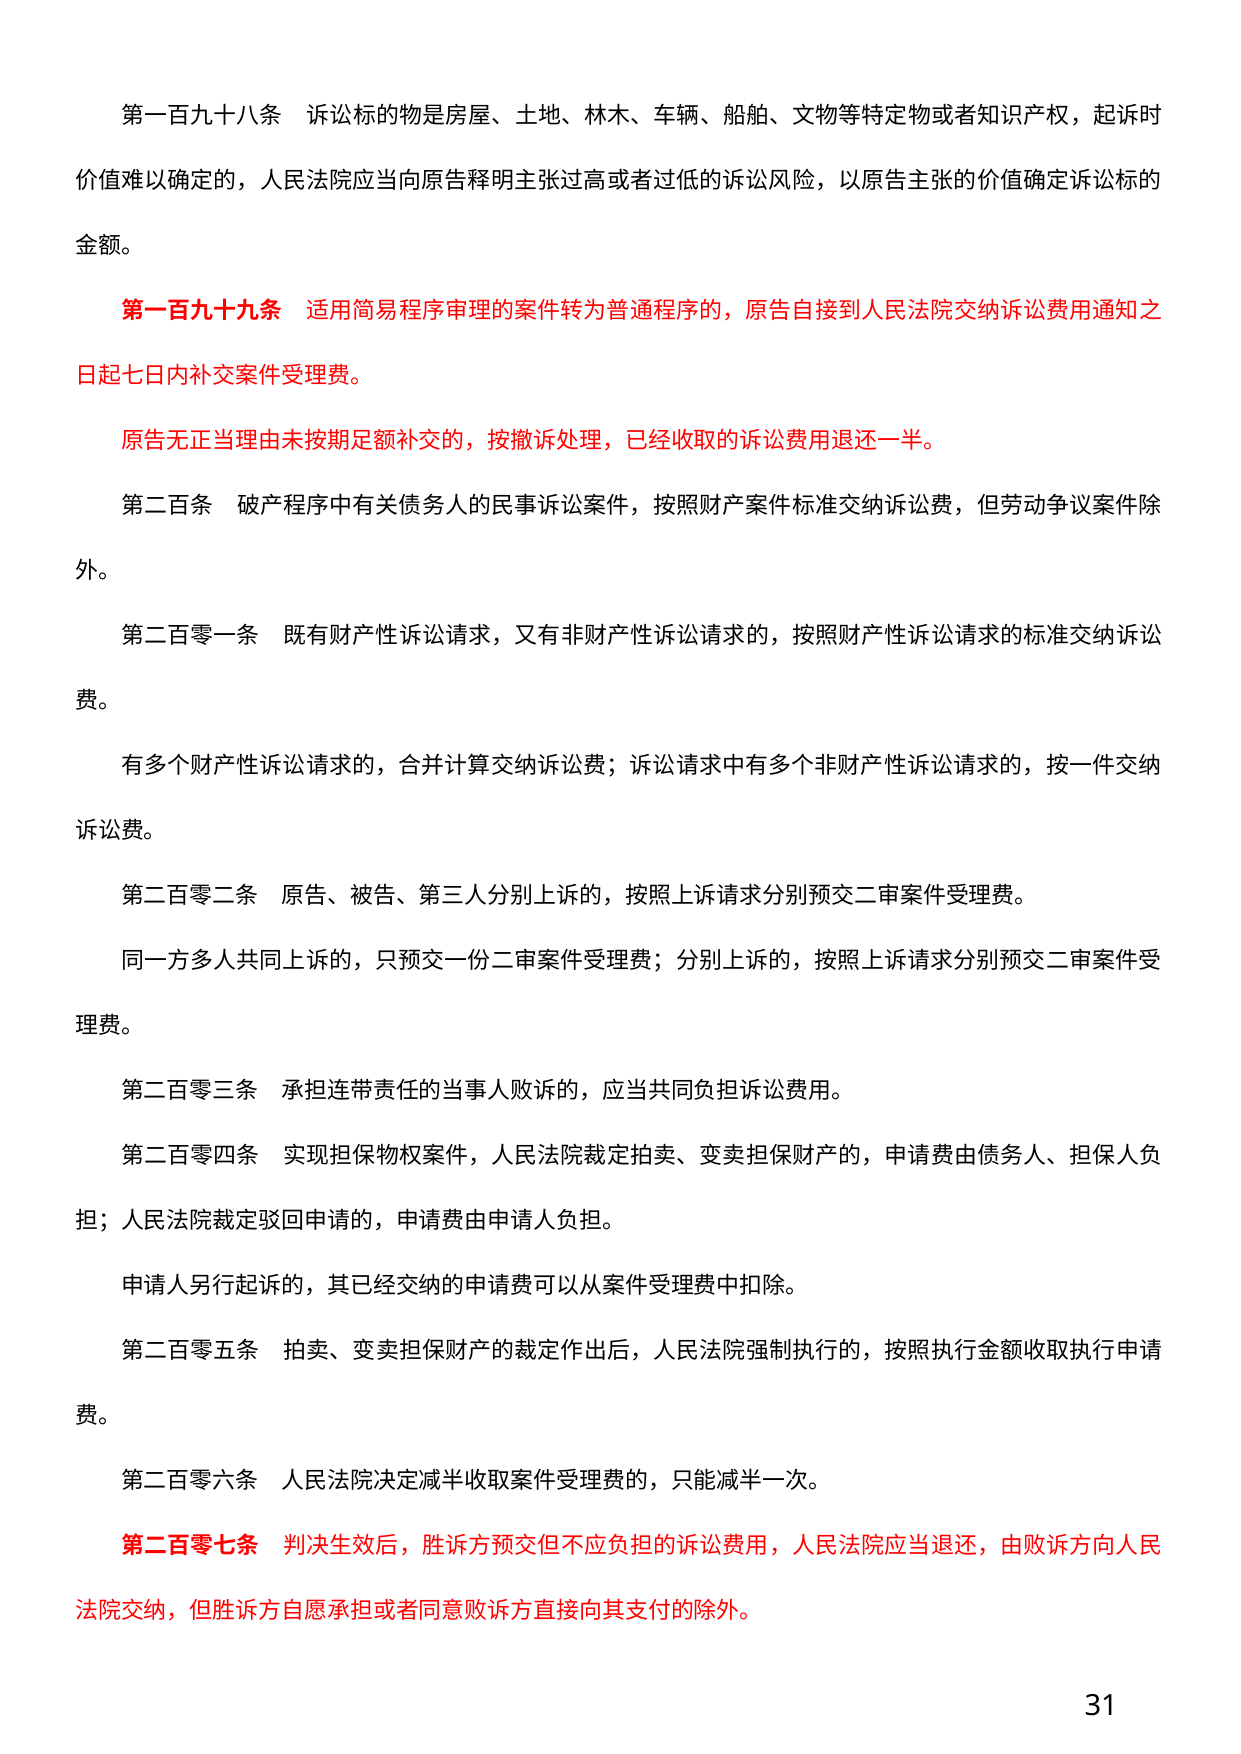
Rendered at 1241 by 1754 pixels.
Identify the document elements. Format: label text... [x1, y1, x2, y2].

text 第二百零五条 拍卖、变卖担保财产的裁定作出后，人民法院强制执行的，按照执行金额收取执行申请费。 [75, 1316, 1165, 1446]
text 第二百零四条 实现担保物权案件，人民法院裁定拍卖、变卖担保财产的，申请费由债务人、担保人负担；人民法院裁定驳回申请的，申请费由申请人负担。 [75, 1121, 1165, 1251]
text 第一百九十八条 诉讼标的物是房屋、土地、林木、车辆、船舶、文物等特定物或者知识产权，起诉时价值难以确定的，人民法院应当向原告释明主张过高或者过低的诉讼风险，以原告主张的价值确定诉讼标的金额。 [75, 81, 1165, 276]
text 第二百零七条 判决生效后，胜诉方预交但不应负担的诉讼费用，人民法院应当退还，由败诉方向人民法院交纳，但胜诉方自愿承担或者同意败诉方直接向其支付的除外。 [75, 1511, 1165, 1641]
text 第二百条 破产程序中有关债务人的民事诉讼案件，按照财产案件标准交纳诉讼费，但劳动争议案件除外。 [75, 471, 1165, 601]
text 第二百零二条 原告、被告、第三人分别上诉的，按照上诉请求分别预交二审案件受理费。 [75, 861, 1165, 926]
text 原告无正当理由未按期足额补交的，按撤诉处理，已经收取的诉讼费用退还一半。 [75, 406, 1165, 471]
text 第二百零一条 既有财产性诉讼请求，又有非财产性诉讼请求的，按照财产性诉讼请求的标准交纳诉讼费。 [75, 601, 1165, 731]
text 第二百零三条 承担连带责任的当事人败诉的，应当共同负担诉讼费用。 [75, 1056, 1165, 1121]
text 申请人另行起诉的，其已经交纳的申请费可以从案件受理费中扣除。 [75, 1251, 1165, 1316]
text 第一百九十九条 适用简易程序审理的案件转为普通程序的，原告自接到人民法院交纳诉讼费用通知之日起七日内补交案件受理费。 [75, 276, 1165, 406]
text 有多个财产性诉讼请求的，合并计算交纳诉讼费；诉讼请求中有多个非财产性诉讼请求的，按一件交纳诉讼费。 [75, 731, 1165, 861]
text 同一方多人共同上诉的，只预交一份二审案件受理费；分别上诉的，按照上诉请求分别预交二审案件受理费。 [75, 926, 1165, 1056]
text 第二百零六条 人民法院决定减半收取案件受理费的，只能减半一次。 [75, 1446, 1165, 1511]
